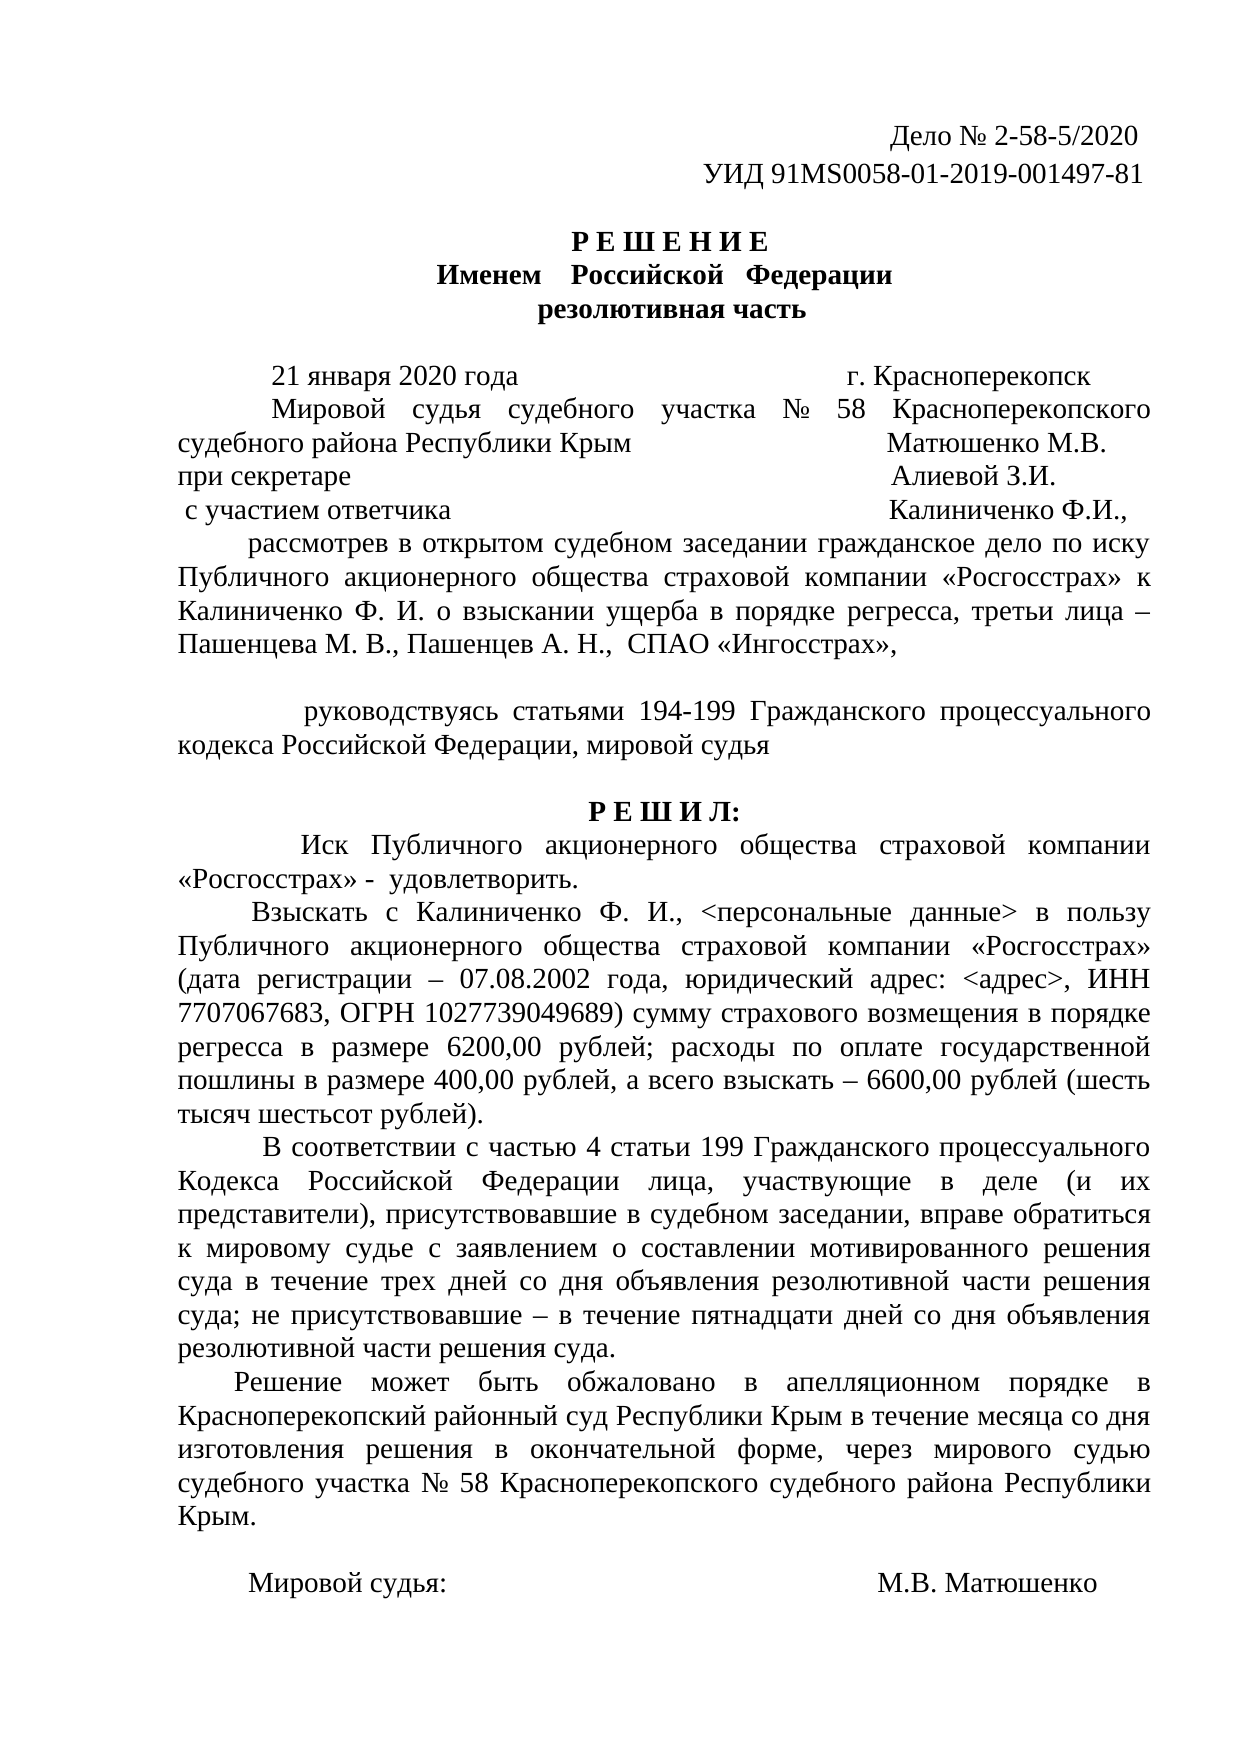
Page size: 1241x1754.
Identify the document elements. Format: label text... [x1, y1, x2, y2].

text Дело № 2-58-5/2020 [177, 118, 1152, 152]
text с участием ответчика Калиниченко Ф.И., [177, 492, 1152, 526]
text Решение может быть обжаловано в апелляционном порядке в Красноперекопский районный суд Республики Крым в течение месяца со дня изготовления решения в окончательной форме, через мирового судью судебного участка № 58 Красноперекопского судебного района Республики Крым. [177, 1364, 1152, 1532]
text резолютивная часть [177, 291, 1152, 324]
text Р Е Ш Е Н И Е [177, 224, 1152, 257]
text руководствуясь статьями 194-199 Гражданского процессуального кодекса Российской Федерации, мировой судья [177, 693, 1152, 760]
text Мировой судья: М.В. Матюшенко [177, 1565, 1152, 1599]
text Именем Российской Федерации [177, 257, 1152, 291]
text УИД 91MS0058-01-2019-001497-81 [177, 157, 1152, 190]
text Р Е Ш И Л: [177, 794, 1152, 827]
text Взыскать с Калиниченко Ф. И., <персональные данные> в пользу Публичного акционерного общества страховой компании «Росгосстрах» (дата регистрации – 07.08.2002 года, юридический адрес: <адрес>, ИНН 7707067683, ОГРН 1027739049689) сумму страхового возмещения в порядке регресса в размере 6200,00 рублей; расходы по оплате государственной пошлины в размере 400,00 рублей, а всего взыскать – 6600,00 рублей (шесть тысяч шестьсот рублей). [177, 894, 1152, 1129]
text В соответствии с частью 4 статьи 199 Гражданского процессуального Кодекса Российской Федерации лица, участвующие в деле (и их представители), присутствовавшие в судебном заседании, вправе обратиться к мировому судье с заявлением о составлении мотивированного решения суда в течение трех дней со дня объявления резолютивной части решения суда; не присутствовавшие – в течение пятнадцати дней со дня объявления резолютивной части решения суда. [177, 1129, 1152, 1364]
text Иск Публичного акционерного общества страховой компании «Росгосстрах» - удовлетворить. [177, 827, 1152, 894]
text Мировой судья судебного участка № 58 Красноперекопского судебного района Республики Крым Матюшенко М.В. [177, 391, 1152, 458]
text рассмотрев в открытом судебном заседании гражданское дело по иску Публичного акционерного общества страховой компании «Росгосстрах» к Калиниченко Ф. И. о взыскании ущерба в порядке регресса, третьи лица – Пашенцева М. В., Пашенцев А. Н., СПАО «Ингосстрах», [177, 526, 1152, 660]
text 21 января 2020 года г. Красноперекопск [177, 358, 1152, 391]
text при секретаре Алиевой З.И. [177, 458, 1152, 492]
